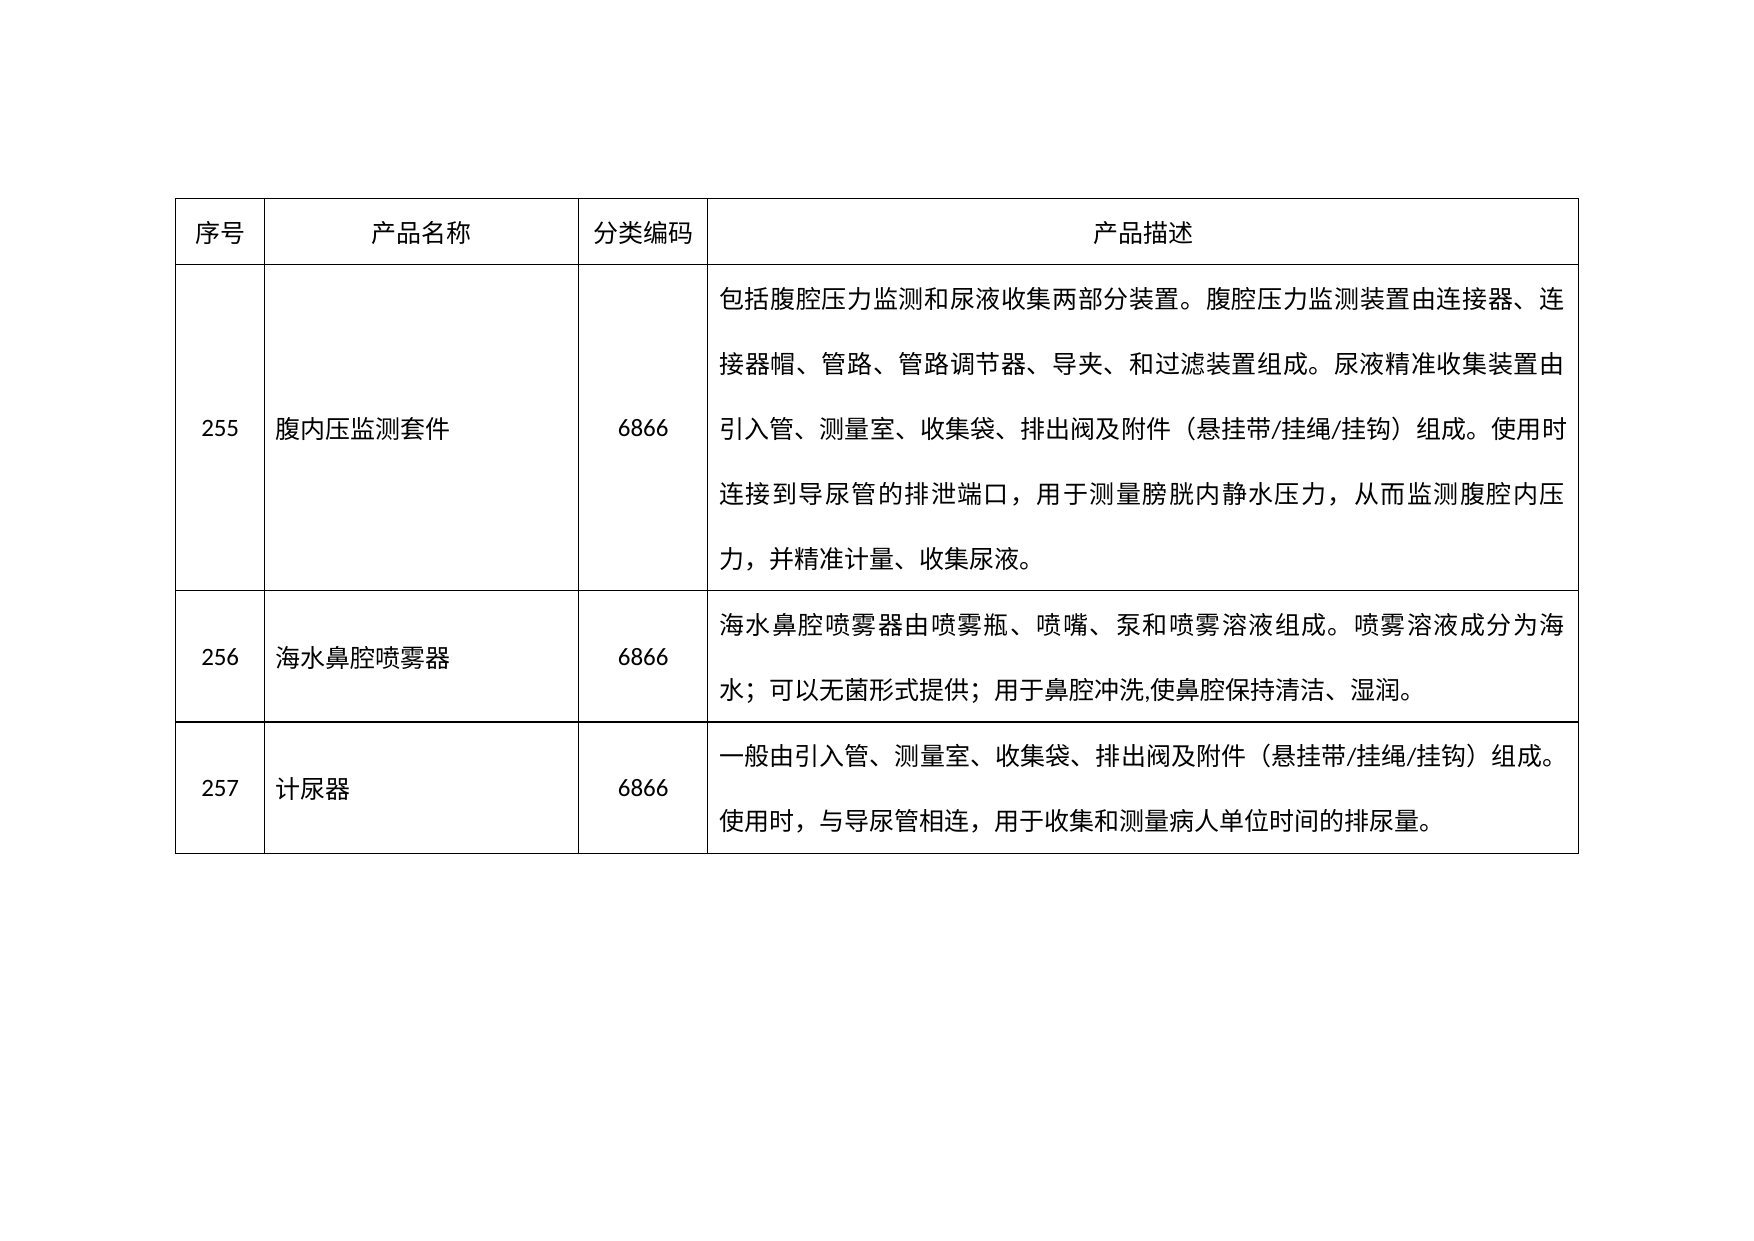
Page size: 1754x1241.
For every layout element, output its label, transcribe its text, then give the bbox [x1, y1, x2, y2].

table_cell 一般由引入管、测量室、收集袋、排出阀及附件（悬挂带/挂绳/挂钩）组成。使用时，与导尿管相连，用于收集和测量病人单位时间的排尿量。 [708, 723, 1578, 852]
table_header 分类编码 [579, 199, 707, 264]
table_header 序号 [176, 199, 264, 264]
table_cell 6866 [579, 265, 707, 590]
table_cell 6866 [579, 723, 707, 852]
table_cell 海水鼻腔喷雾器由喷雾瓶、喷嘴、泵和喷雾溶液组成。喷雾溶液成分为海水；可以无菌形式提供；用于鼻腔冲洗,使鼻腔保持清洁、湿润。 [708, 591, 1578, 721]
table_cell 腹内压监测套件 [265, 265, 578, 590]
table_cell 6866 [579, 591, 707, 721]
table_cell [176, 591, 264, 721]
table_cell [176, 723, 264, 852]
table_cell 包括腹腔压力监测和尿液收集两部分装置。腹腔压力监测装置由连接器、连接器帽、管路、管路调节器、导夹、和过滤装置组成。尿液精准收集装置由引入管、测量室、收集袋、排出阀及附件（悬挂带/挂绳/挂钩）组成。使用时连接到导尿管的排泄端口，用于测量膀胱内静水压力，从而监测腹腔内压力，并精准计量、收集尿液。 [708, 265, 1578, 590]
table_cell 计尿器 [265, 723, 578, 852]
table_cell [176, 265, 264, 590]
table_header 产品名称 [265, 199, 578, 264]
table_cell 海水鼻腔喷雾器 [265, 591, 578, 721]
table_header 产品描述 [708, 199, 1578, 264]
